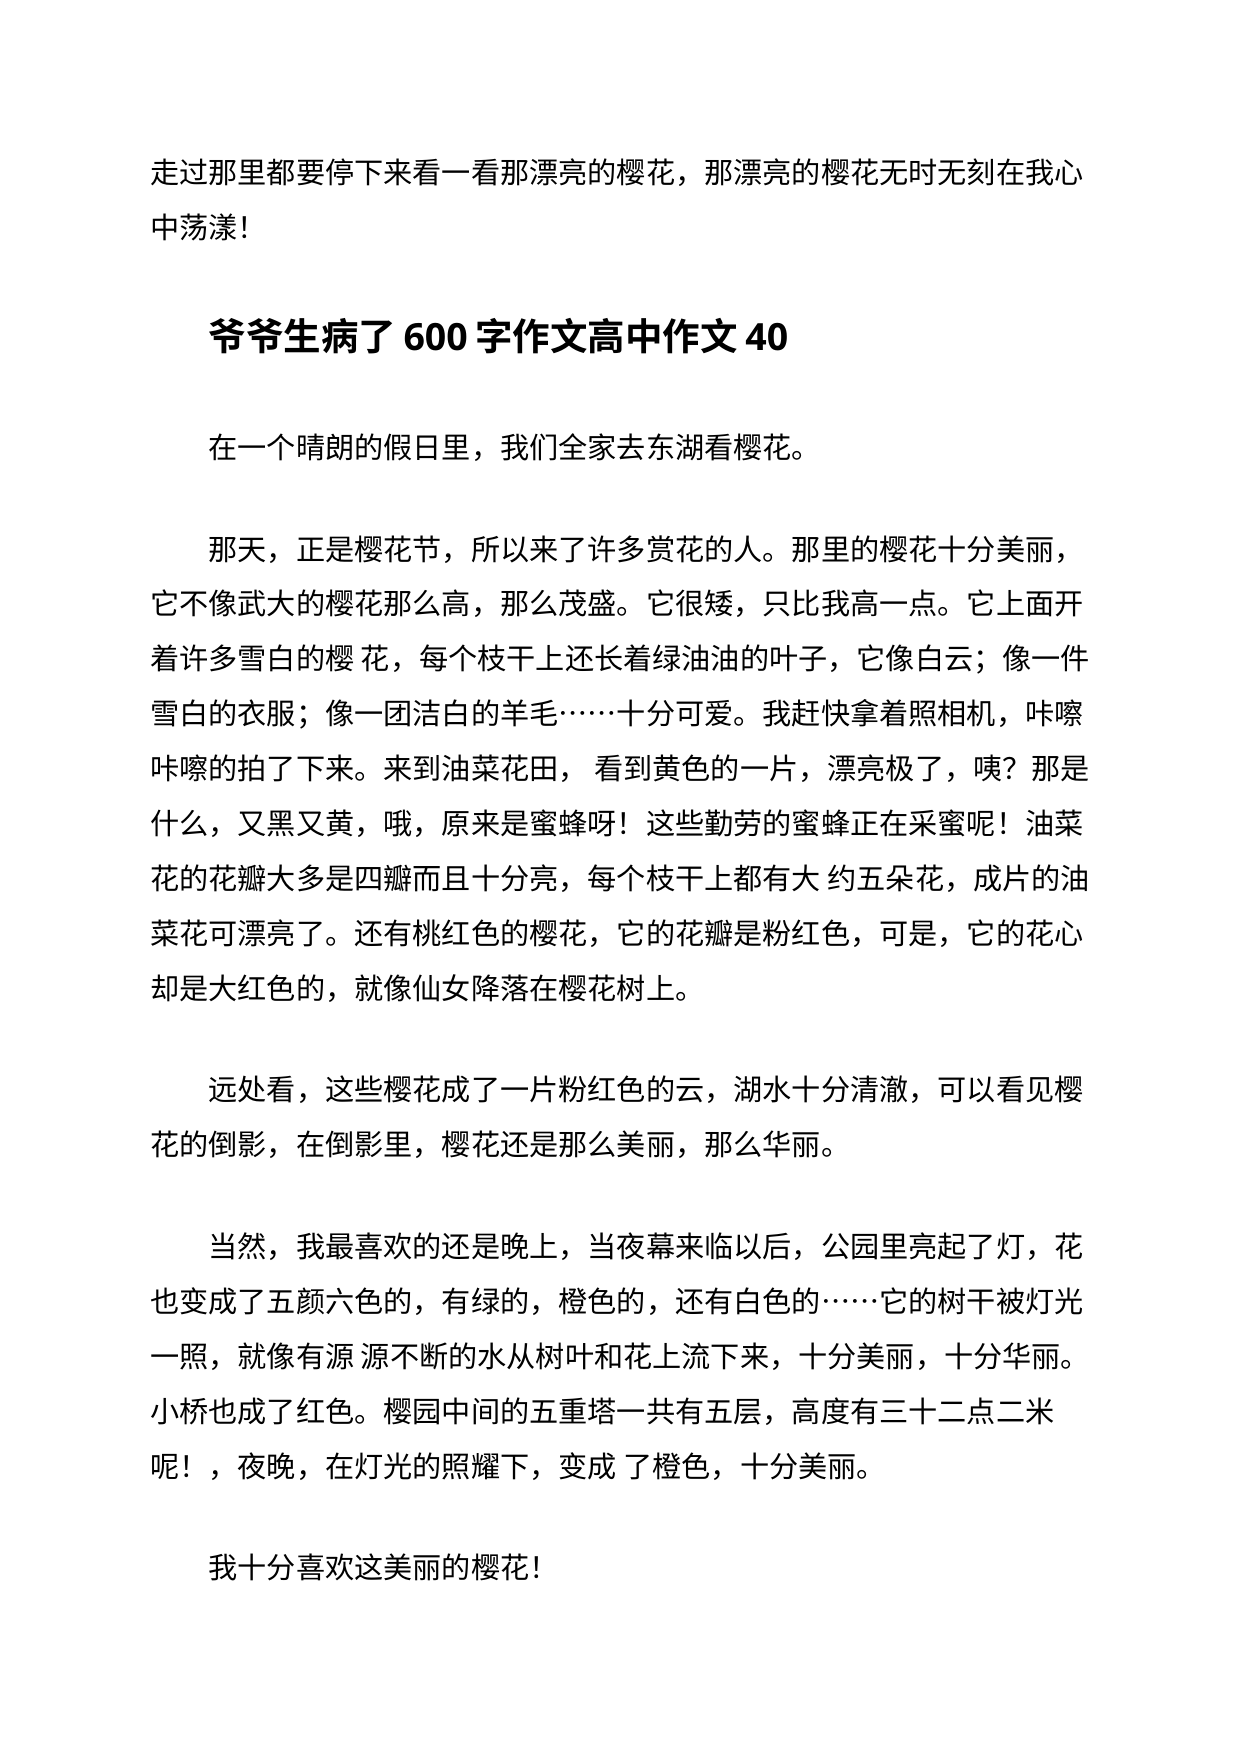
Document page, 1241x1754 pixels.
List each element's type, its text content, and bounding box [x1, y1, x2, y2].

text 当然，我最喜欢的还是晚上，当夜幕来临以后，公园里亮起了灯，花也变成了五颜六色的，有绿的，橙色的，还有白色的……它的树干被灯光一照，就像有源 源不断的水从树叶和花上流下来，十分美丽，十分华丽。小桥也成了红色。樱园中间的五重塔一共有五层，高度有三十二点二米呢！，夜晚，在灯光的照耀下，变成 了橙色，十分美丽。 [150, 1224, 1090, 1486]
text 那天，正是樱花节，所以来了许多赏花的人。那里的樱花十分美丽，它不像武大的樱花那么高，那么茂盛。它很矮，只比我高一点。它上面开着许多雪白的樱 花，每个枝干上还长着绿油油的叶子，它像白云；像一件雪白的衣服；像一团洁白的羊毛……十分可爱。我赶快拿着照相机，咔嚓咔嚓的拍了下来。来到油菜花田， 看到黄色的一片，漂亮极了，咦？那是什么，又黑又黄，哦，原来是蜜蜂呀！这些勤劳的蜜蜂正在采蜜呢！油菜花的花瓣大多是四瓣而且十分亮，每个枝干上都有大 约五朵花，成片的油菜花可漂亮了。还有桃红色的樱花，它的花瓣是粉红色，可是，它的花心却是大红色的，就像仙女降落在樱花树上。 [150, 526, 1090, 1007]
text 爷爷生病了600字作文高中作文40 [150, 307, 1090, 361]
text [150, 150, 1090, 247]
text 我十分喜欢这美丽的樱花！ [150, 1545, 1090, 1587]
text 在一个晴朗的假日里，我们全家去东湖看樱花。 [150, 424, 1090, 467]
text 远处看，这些樱花成了一片粉红色的云，湖水十分清澈，可以看见樱花的倒影，在倒影里，樱花还是那么美丽，那么华丽。 [150, 1067, 1090, 1164]
